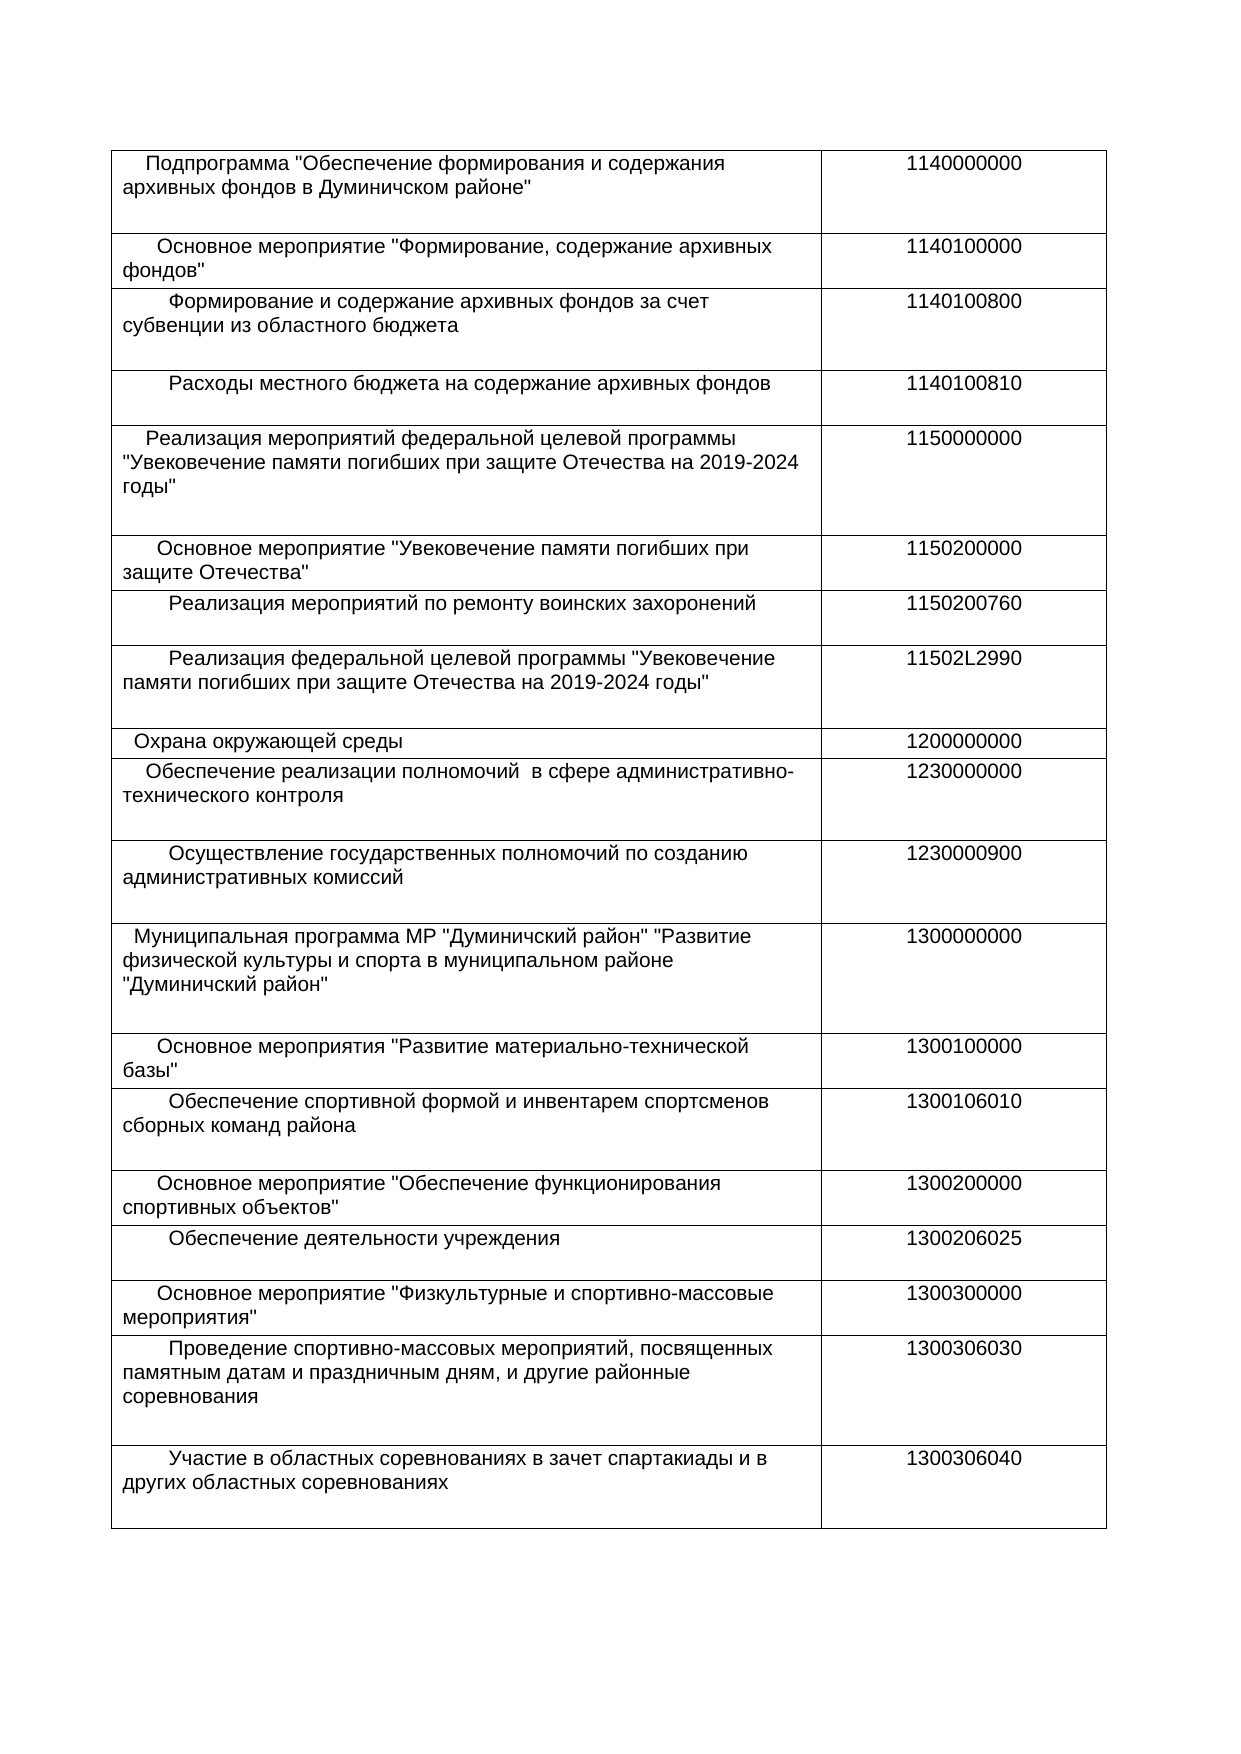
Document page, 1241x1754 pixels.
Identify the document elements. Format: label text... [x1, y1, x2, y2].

table_cell Муниципальная программа МР "Думиничский район" "Развитие физической культуры и спорта в муниципальном районе "Думиничский район" [112, 924, 821, 1032]
table_cell 1140000000 [822, 151, 1106, 232]
table_cell Обеспечение спортивной формой и инвентарем спортсменов сборных команд района [112, 1089, 821, 1170]
table_cell Проведение спортивно-массовых мероприятий, посвященных памятным датам и праздничным дням, и другие районные соревнования [112, 1336, 821, 1445]
table_cell Основное мероприятия "Развитие материально-технической базы" [112, 1034, 821, 1087]
table_cell 1230000900 [822, 841, 1106, 922]
table_cell 1140100000 [822, 234, 1106, 287]
table_cell Реализация мероприятий федеральной целевой программы "Увековечение памяти погибших при защите Отечества на 2019-2024 годы" [112, 426, 821, 535]
table_cell 1300206025 [822, 1226, 1106, 1280]
table_cell Основное мероприятие "Формирование, содержание архивных фондов" [112, 234, 821, 287]
table_cell 1150200000 [822, 536, 1106, 590]
table_cell 1300300000 [822, 1281, 1106, 1335]
table_cell 1200000000 [822, 729, 1106, 757]
table_cell Основное мероприятие "Физкультурные и спортивно-массовые мероприятия" [112, 1281, 821, 1335]
table_cell Реализация мероприятий по ремонту воинских захоронений [112, 591, 821, 645]
table_cell Обеспечение деятельности учреждения [112, 1226, 821, 1280]
table_cell 1140100810 [822, 371, 1106, 425]
table_cell 1300200000 [822, 1171, 1106, 1225]
table_cell Участие в областных соревнованиях в зачет спартакиады и в других областных соревнованиях [112, 1446, 821, 1527]
table_cell Осуществление государственных полномочий по созданию административных комиссий [112, 841, 821, 922]
table_cell 11502L2990 [822, 646, 1106, 727]
table_cell 1300306040 [822, 1446, 1106, 1527]
table_cell 1150200760 [822, 591, 1106, 645]
table_cell 1300306030 [822, 1336, 1106, 1445]
table_cell Обеспечение реализации полномочий в сфере административно-технического контроля [112, 759, 821, 840]
table_cell Реализация федеральной целевой программы "Увековечение памяти погибших при защите Отечества на 2019-2024 годы" [112, 646, 821, 727]
table_cell Формирование и содержание архивных фондов за счет субвенции из областного бюджета [112, 289, 821, 370]
table_cell Охрана окружающей среды [112, 729, 821, 757]
table_cell 1300106010 [822, 1089, 1106, 1170]
table_cell 1300000000 [822, 924, 1106, 1032]
table_cell 1300100000 [822, 1034, 1106, 1087]
table_cell Подпрограмма "Обеспечение формирования и содержания архивных фондов в Думиничском районе" [112, 151, 821, 232]
table_cell 1140100800 [822, 289, 1106, 370]
table_cell 1230000000 [822, 759, 1106, 840]
table_cell Основное мероприятие "Увековечение памяти погибших при защите Отечества" [112, 536, 821, 590]
table_cell Расходы местного бюджета на содержание архивных фондов [112, 371, 821, 425]
table_cell Основное мероприятие "Обеспечение функционирования спортивных объектов" [112, 1171, 821, 1225]
table_cell 1150000000 [822, 426, 1106, 535]
